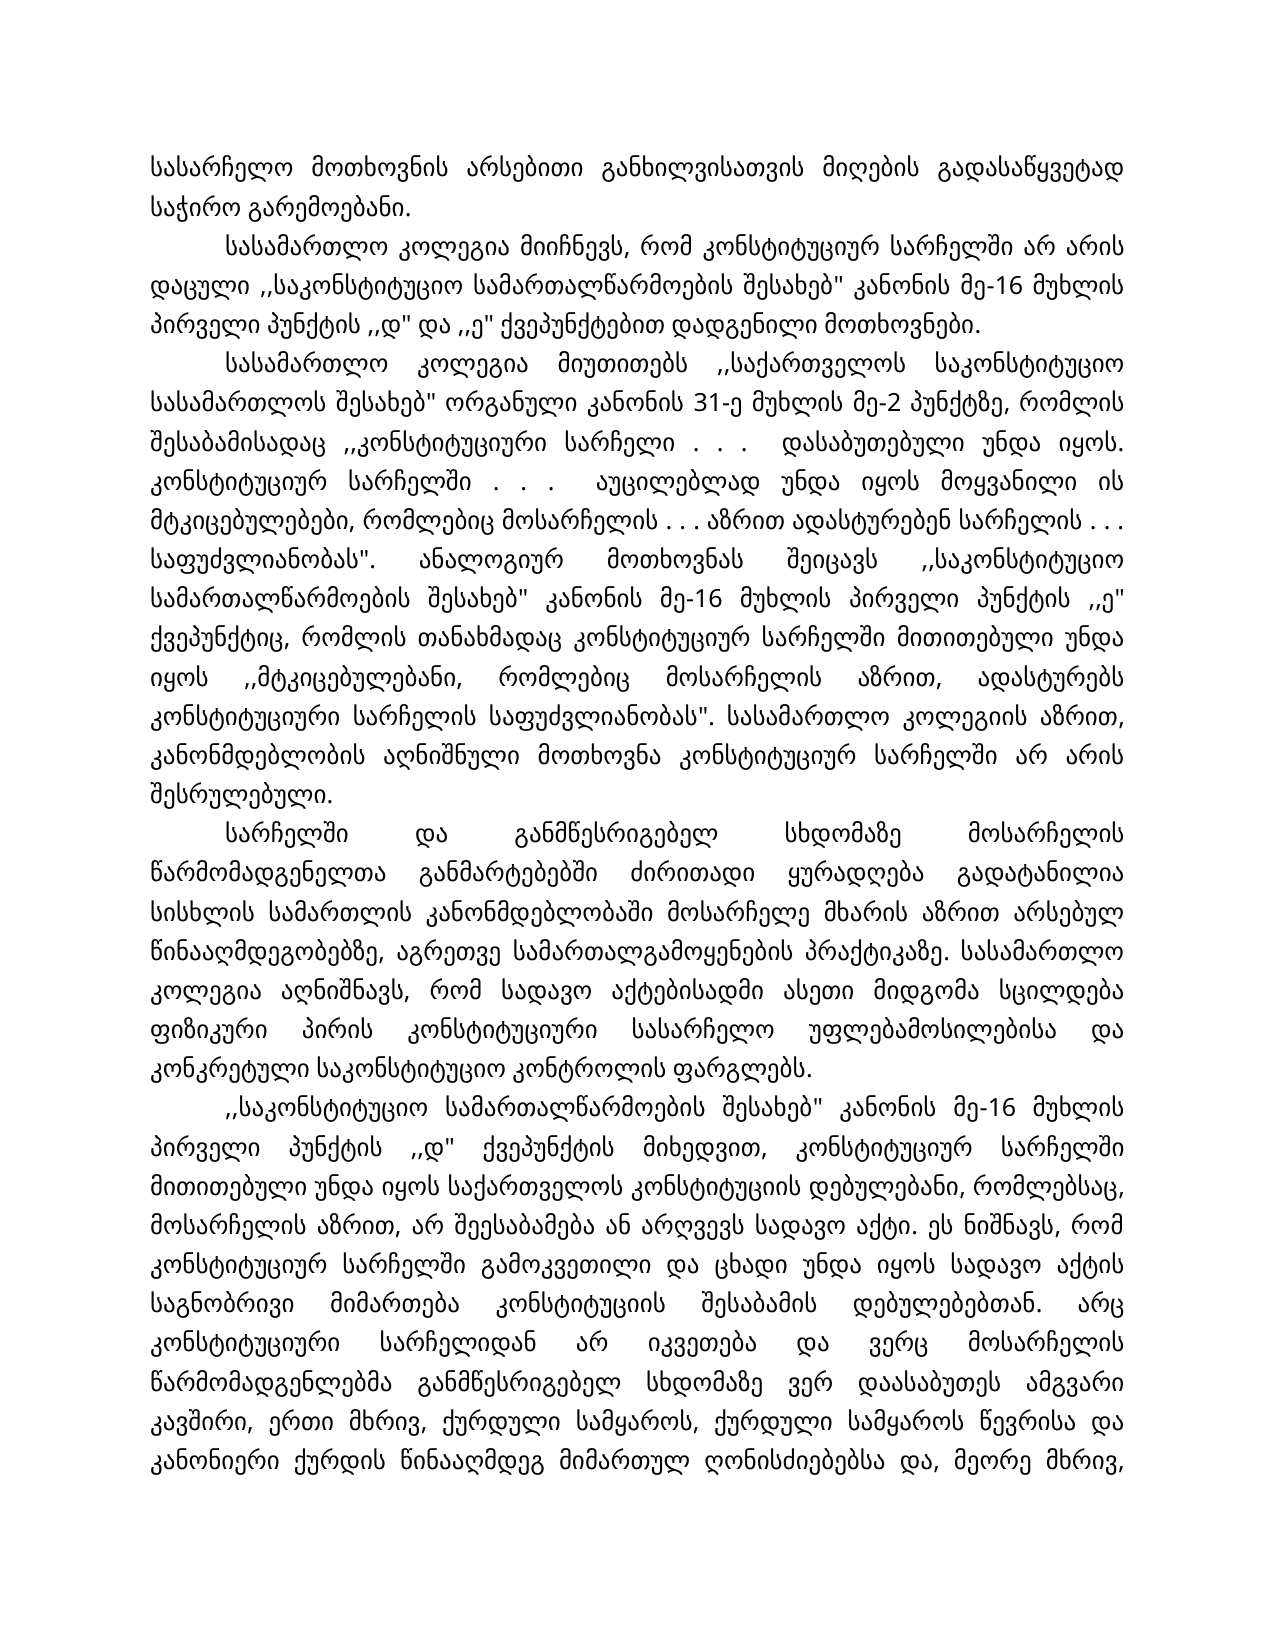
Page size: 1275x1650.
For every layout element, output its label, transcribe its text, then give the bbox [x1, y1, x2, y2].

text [150, 1090, 1125, 1477]
text სასამართლო კოლეგია მიუთითებს ,,საქართველოს საკონსტიტუციო სასამართლოს შესახებ" ორგანული კანონის 31-ე მუხლის მე-2 პუნქტზე, რომლის შესაბამისადაც ,,კონსტიტუციური სარჩელი . . . დასაბუთებული უნდა იყოს. კონსტიტუციურ სარჩელში . . . აუცილებლად უნდა იყოს მოყვანილი ის მტკიცებულებები, რომლებიც მოსარჩელის . . . აზრით ადასტურებენ სარჩელის . . . საფუძვლიანობას". ანალოგიურ მოთხოვნას შეიცავს ,,საკონსტიტუციო სამართალწარმოების შესახებ" კანონის მე-16 მუხლის პირველი პუნქტის ,,ე" ქვეპუნქტიც, რომლის თანახმადაც კონსტიტუციურ სარჩელში მითითებული უნდა იყოს ,,მტკიცებულებანი, რომლებიც მოსარჩელის აზრით, ადასტურებს კონსტიტუციური სარჩელის საფუძვლიანობას". სასამართლო კოლეგიის აზრით, კანონმდებლობის აღნიშნული მოთხოვნა კონსტიტუციურ სარჩელში არ არის შესრულებული. [150, 346, 1125, 811]
text სარჩელში და განმწესრიგებელ სხდომაზე მოსარჩელის წარმომადგენელთა განმარტებებში ძირითადი ყურადღება გადატანილია სისხლის სამართლის კანონმდებლობაში მოსარჩელე მხარის აზრით არსებულ წინააღმდეგობებზე, აგრეთვე სამართალგამოყენების პრაქტიკაზე. სასამართლო კოლეგია აღნიშნავს, რომ სადავო აქტებისადმი ასეთი მიდგომა სცილდება ფიზიკური პირის კონსტიტუციური სასარჩელო უფლებამოსილებისა და კონკრეტული საკონსტიტუციო კონტროლის ფარგლებს. [150, 816, 1125, 1085]
text სასამართლო კოლეგია მიიჩნევს, რომ კონსტიტუციურ სარჩელში არ არის დაცული ,,საკონსტიტუციო სამართალწარმოების შესახებ" კანონის მე-16 მუხლის პირველი პუნქტის ,,დ" და ,,ე" ქვეპუნქტებით დადგენილი მოთხოვნები. [150, 228, 1125, 341]
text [150, 150, 1125, 223]
